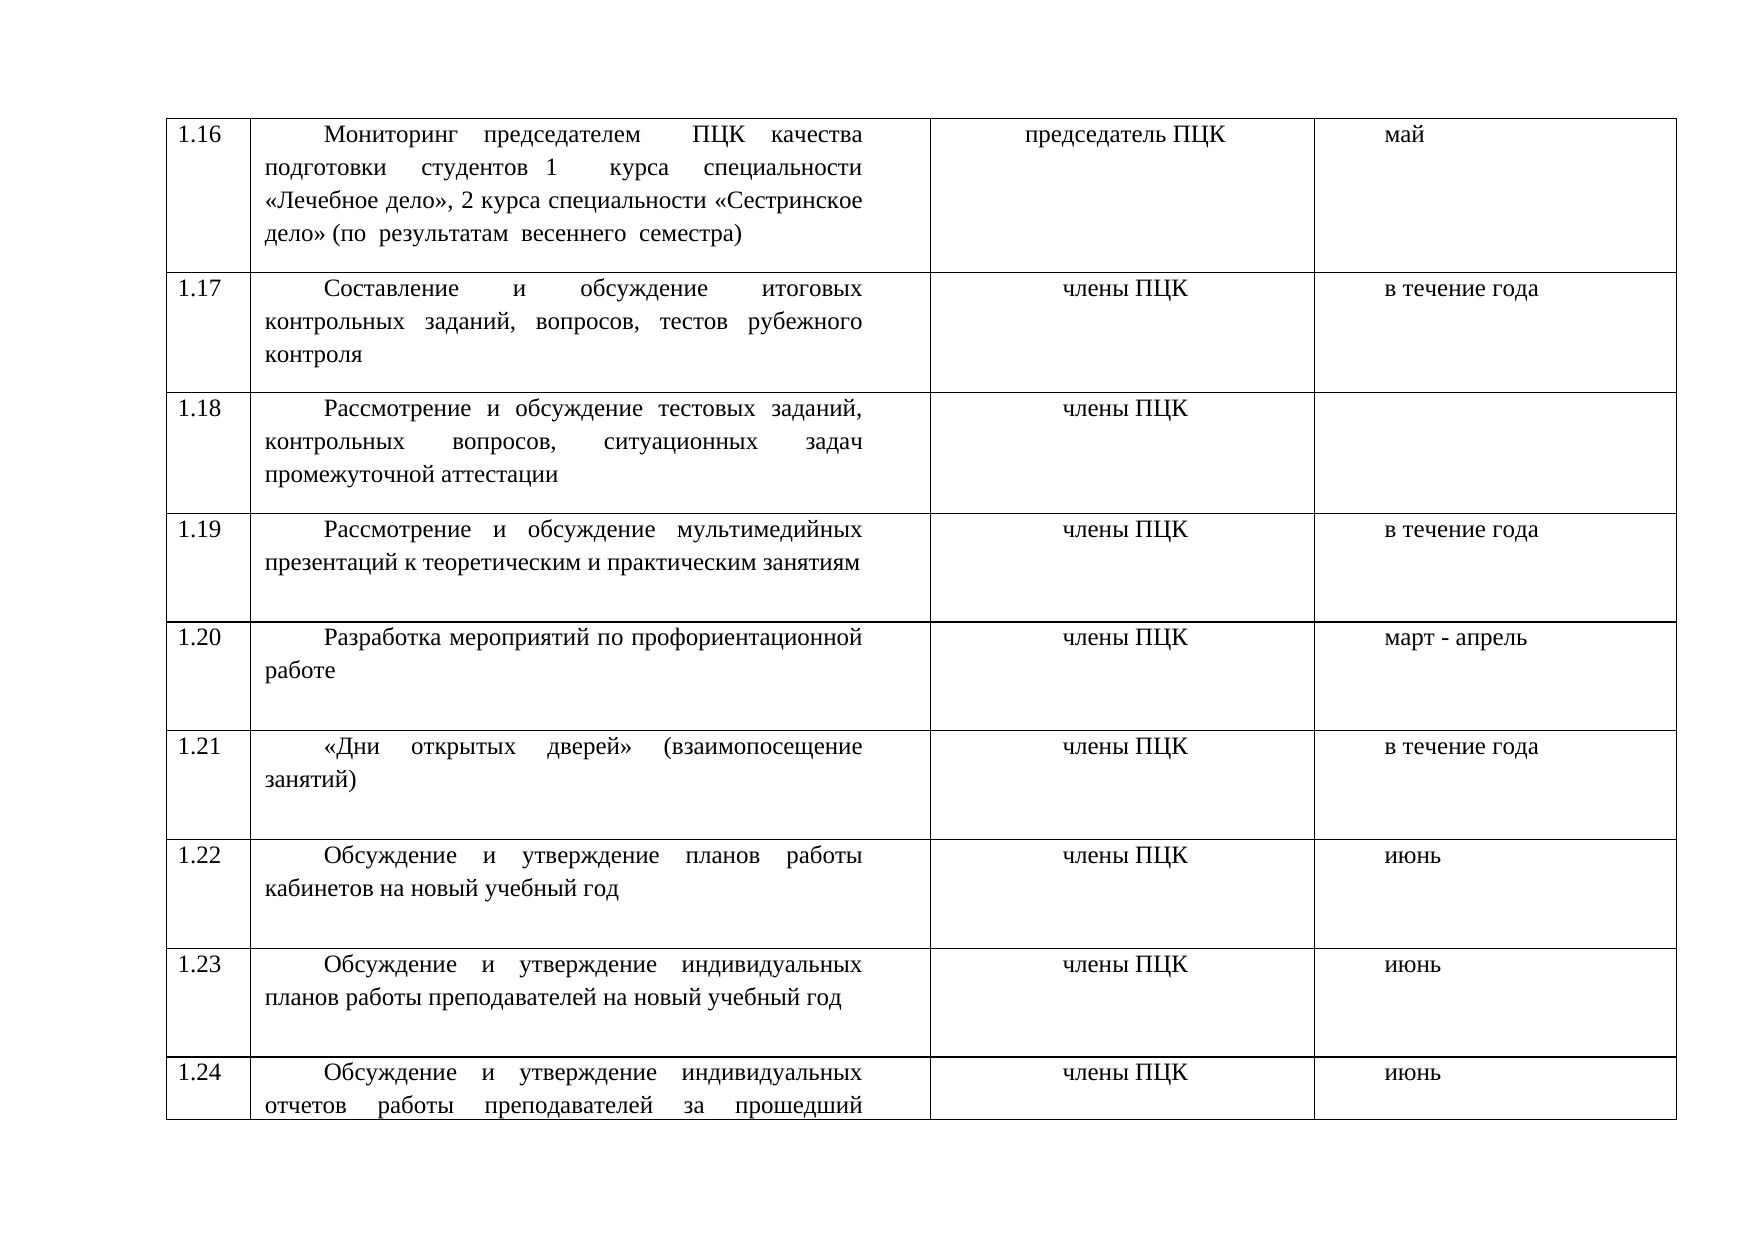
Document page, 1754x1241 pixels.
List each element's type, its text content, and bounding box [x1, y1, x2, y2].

table_cell члены ПЦК [931, 840, 1314, 948]
table_cell члены ПЦК [931, 393, 1314, 513]
table_cell «Дни открытых дверей» (взаимопосещение занятий) [251, 731, 930, 839]
table_cell 1.20 [167, 623, 250, 730]
table_cell июнь [1315, 1058, 1676, 1119]
table_cell 1.18 [167, 393, 250, 513]
table_cell 1.23 [167, 949, 250, 1056]
table_cell Рассмотрение и обсуждение мультимедийных презентаций к теоретическим и практическим занятиям [251, 514, 930, 621]
table_cell 1.21 [167, 731, 250, 839]
table_cell Разработка мероприятий по профориентационной работе [251, 623, 930, 730]
table_cell в течение года [1315, 731, 1676, 839]
table_cell председатель ПЦК [931, 119, 1314, 272]
table_cell март - апрель [1315, 623, 1676, 730]
table_cell 1.22 [167, 840, 250, 948]
table_cell 1.17 [167, 273, 250, 392]
table_cell Составление и обсуждение итоговых контрольных заданий, вопросов, тестов рубежного контроля [251, 273, 930, 392]
table_cell члены ПЦК [931, 273, 1314, 392]
table_cell 1.24 [167, 1058, 250, 1119]
table_cell 1.16 [167, 119, 250, 272]
table_cell в течение года [1315, 273, 1676, 392]
table_cell в течение года [1315, 514, 1676, 621]
table_cell май [1315, 119, 1676, 272]
table_cell Мониторинг председателем ПЦК качества подготовки студентов 1 курса специальности «Лечебное дело», 2 курса специальности «Сестринское дело» (по результатам весеннего семестра) [251, 119, 930, 272]
table_cell Рассмотрение и обсуждение тестовых заданий, контрольных вопросов, ситуационных задач промежуточной аттестации [251, 393, 930, 513]
table_cell члены ПЦК [931, 1058, 1314, 1119]
table_cell Обсуждение и утверждение индивидуальных планов работы преподавателей на новый учебный год [251, 949, 930, 1056]
table_cell 1.19 [167, 514, 250, 621]
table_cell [251, 1058, 930, 1119]
table_cell [1315, 393, 1676, 513]
table_cell июнь [1315, 949, 1676, 1056]
table_cell члены ПЦК [931, 949, 1314, 1056]
table_cell члены ПЦК [931, 514, 1314, 621]
table_cell члены ПЦК [931, 623, 1314, 730]
table_cell члены ПЦК [931, 731, 1314, 839]
table_cell июнь [1315, 840, 1676, 948]
table_cell Обсуждение и утверждение планов работы кабинетов на новый учебный год [251, 840, 930, 948]
